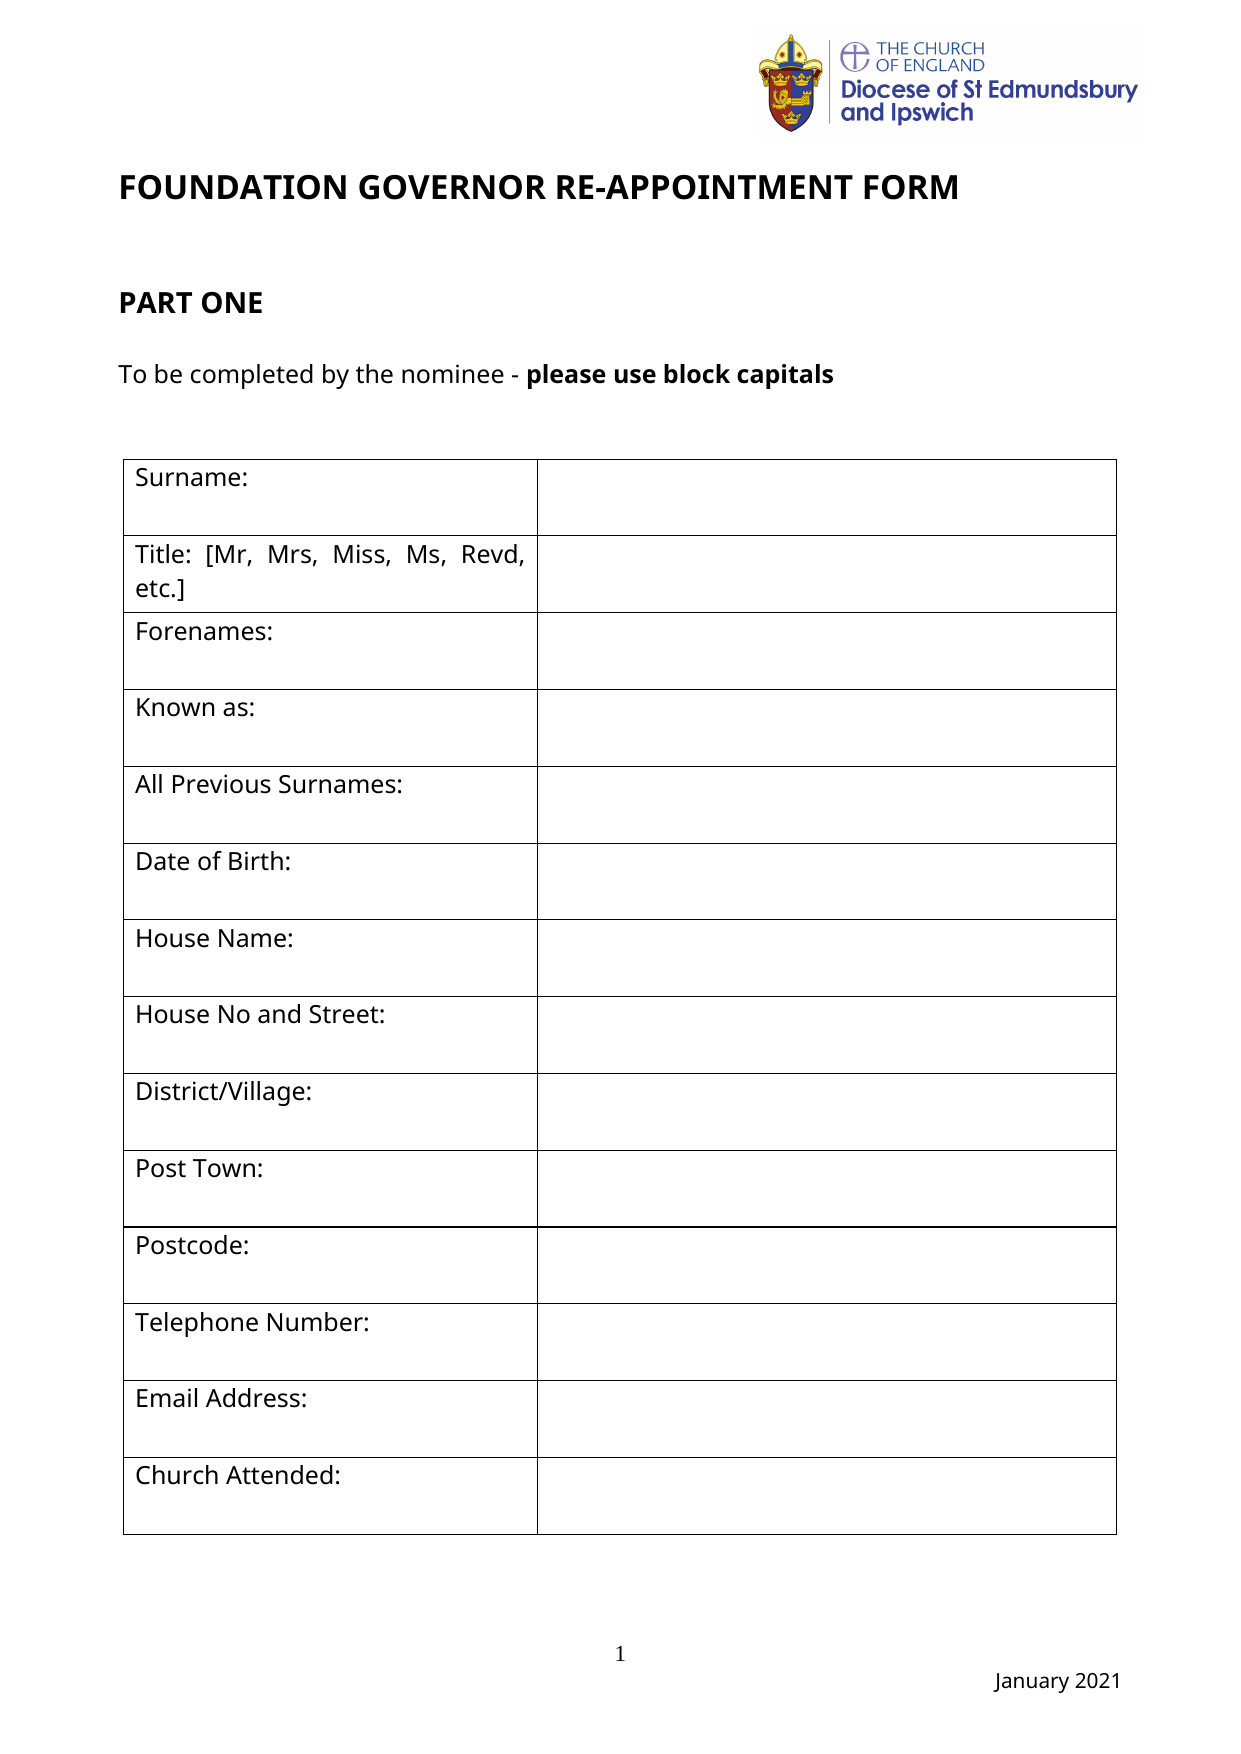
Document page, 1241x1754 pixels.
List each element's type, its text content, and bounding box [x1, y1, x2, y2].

table_header Surname: [124, 460, 537, 535]
subtitle PART ONE [118, 283, 1122, 322]
table_cell [538, 767, 1116, 842]
picture [754, 25, 1148, 141]
table_cell [538, 1228, 1116, 1303]
table_cell [538, 1151, 1116, 1226]
table_cell House No and Street: [124, 997, 537, 1073]
table_cell [538, 844, 1116, 919]
table_cell [538, 997, 1116, 1073]
table_cell [538, 690, 1116, 766]
table_cell Known as: [124, 690, 537, 766]
table_cell [538, 920, 1116, 996]
table_cell [538, 1304, 1116, 1380]
table_cell All Previous Surnames: [124, 767, 537, 842]
table_cell House Name: [124, 920, 537, 996]
table_cell Postcode: [124, 1228, 537, 1303]
table_cell Email Address: [124, 1381, 537, 1457]
table_cell Date of Birth: [124, 844, 537, 919]
table_cell [538, 1458, 1116, 1533]
table_cell [538, 613, 1116, 689]
table_cell Title: [Mr, Mrs, Miss, Ms, Revd, etc.] [124, 536, 537, 612]
table_cell Post Town: [124, 1151, 537, 1226]
table_cell [538, 1074, 1116, 1149]
text To be completed by the nominee - please use block capitals [118, 356, 1122, 391]
table_cell Church Attended: [124, 1458, 537, 1533]
table_cell Forenames: [124, 613, 537, 689]
table_cell [538, 536, 1116, 612]
text FOUNDATION GOVERNOR RE-APPOINTMENT FORM [118, 163, 1122, 209]
table_header [538, 460, 1116, 535]
table_cell Telephone Number: [124, 1304, 537, 1380]
table_cell District/Village: [124, 1074, 537, 1149]
table_cell [538, 1381, 1116, 1457]
